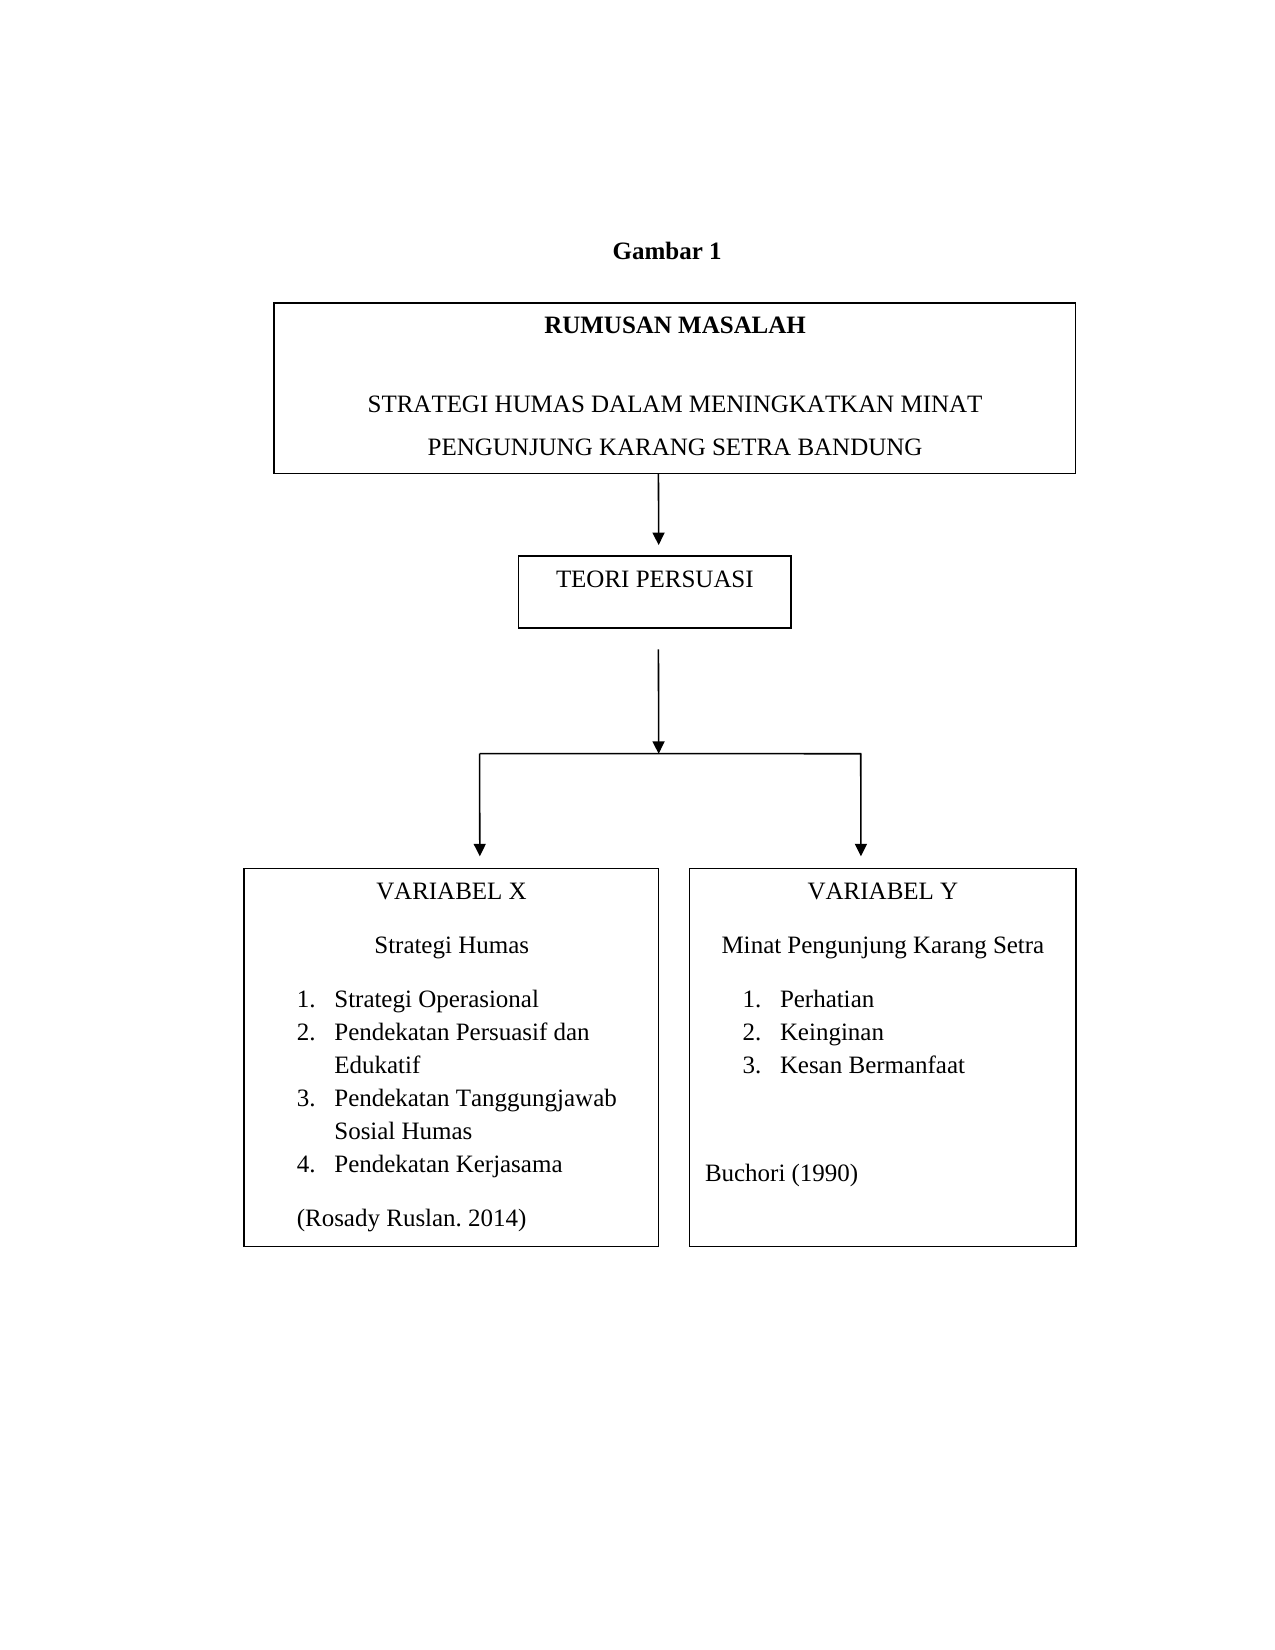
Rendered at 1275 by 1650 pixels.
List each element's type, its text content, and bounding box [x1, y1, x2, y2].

text Gambar 1 [236, 236, 1098, 265]
